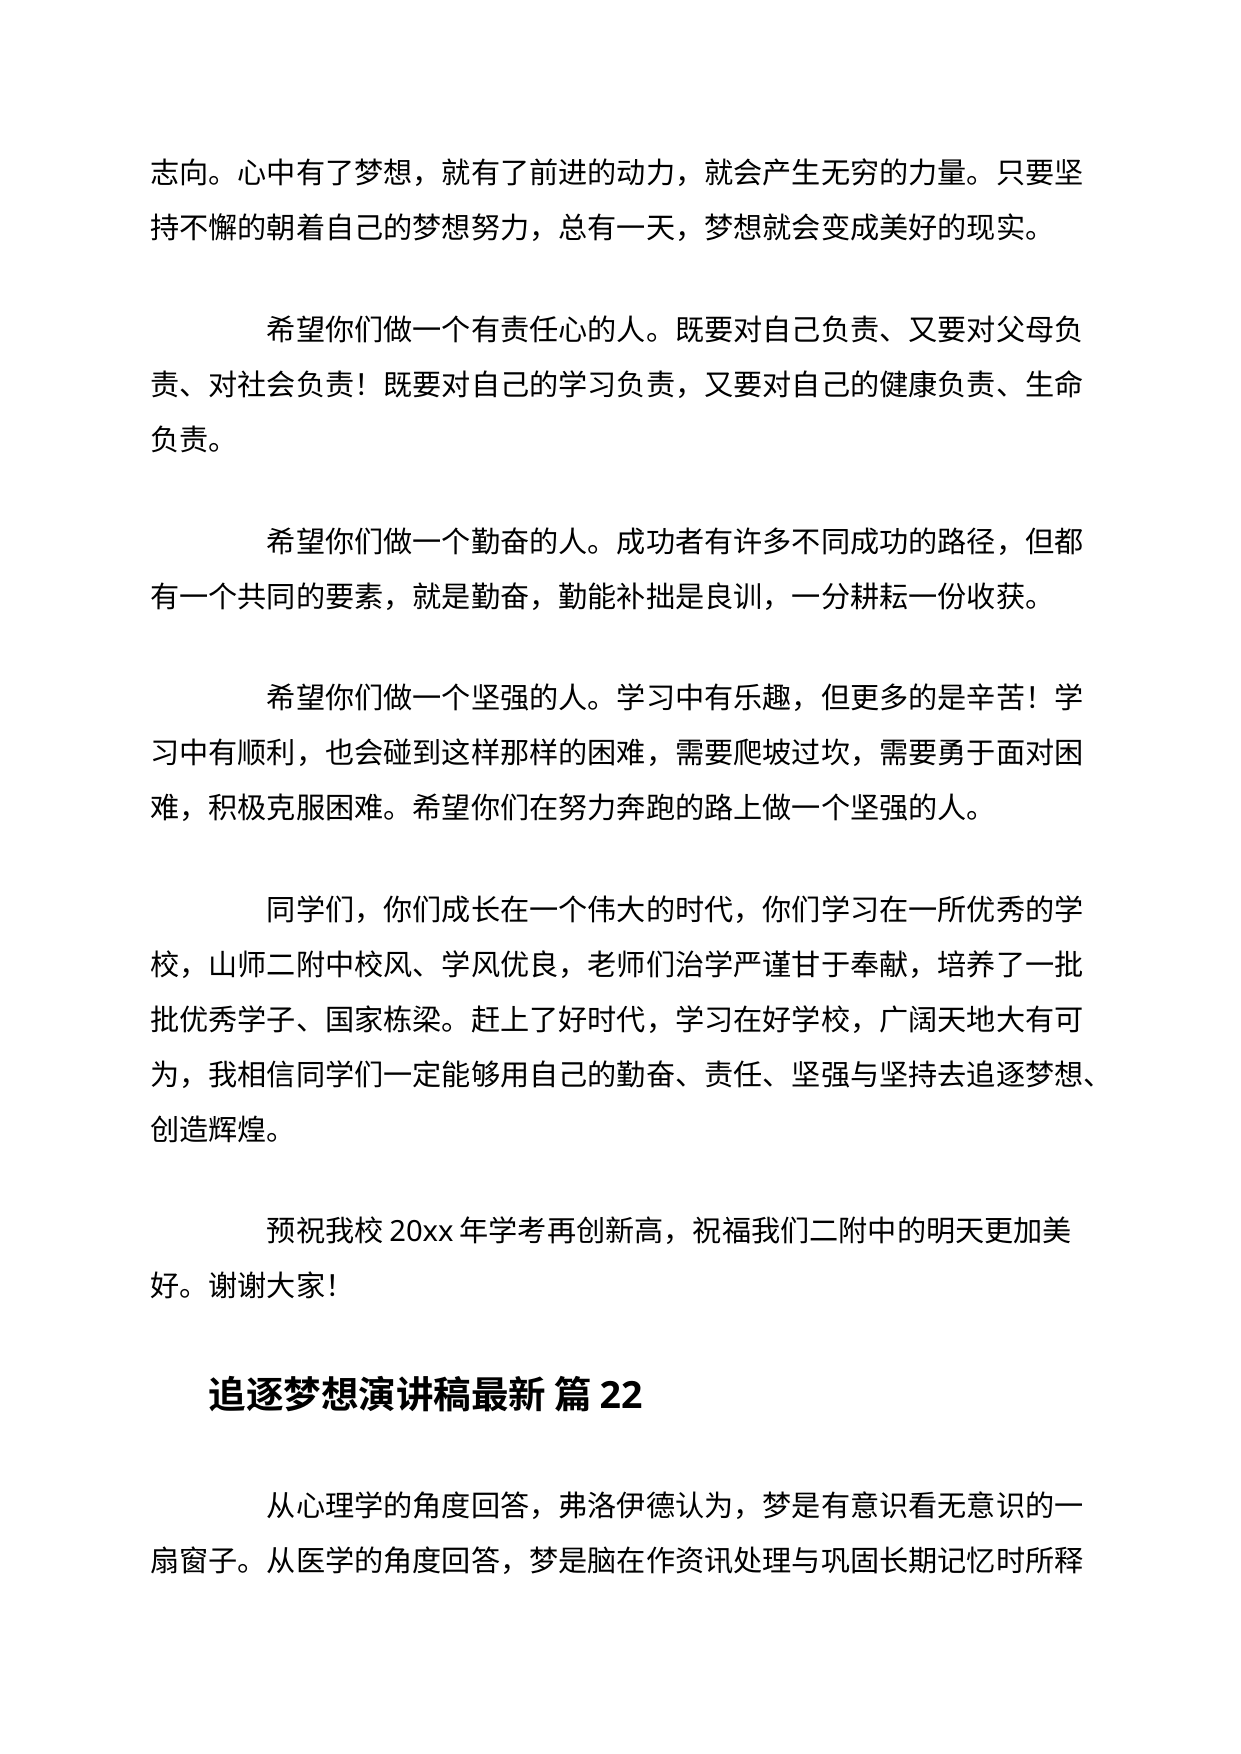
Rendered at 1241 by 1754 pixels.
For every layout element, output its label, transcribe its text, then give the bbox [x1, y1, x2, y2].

text 希望你们做一个勤奋的人。成功者有许多不同成功的路径，但都有一个共同的要素，就是勤奋，勤能补拙是良训，一分耕耘一份收获。 [150, 518, 1090, 615]
text 预祝我校20xx年学考再创新高，祝福我们二附中的明天更加美好。谢谢大家！ [150, 1208, 1090, 1305]
text 同学们，你们成长在一个伟大的时代，你们学习在一所优秀的学校，山师二附中校风、学风优良，老师们治学严谨甘于奉献，培养了一批批优秀学子、国家栋梁。赶上了好时代，学习在好学校，广阔天地大有可为，我相信同学们一定能够用自己的勤奋、责任、坚强与坚持去追逐梦想、创造辉煌。 [150, 886, 1090, 1148]
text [150, 1482, 1090, 1579]
text 希望你们做一个有责任心的人。既要对自己负责、又要对父母负责、对社会负责！既要对自己的学习负责，又要对自己的健康负责、生命负责。 [150, 307, 1090, 459]
text 追逐梦想演讲稿最新 篇22 [150, 1364, 1090, 1419]
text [150, 150, 1090, 247]
text 希望你们做一个坚强的人。学习中有乐趣，但更多的是辛苦！学习中有顺利，也会碰到这样那样的困难，需要爬坡过坎，需要勇于面对困难，积极克服困难。希望你们在努力奔跑的路上做一个坚强的人。 [150, 675, 1090, 827]
